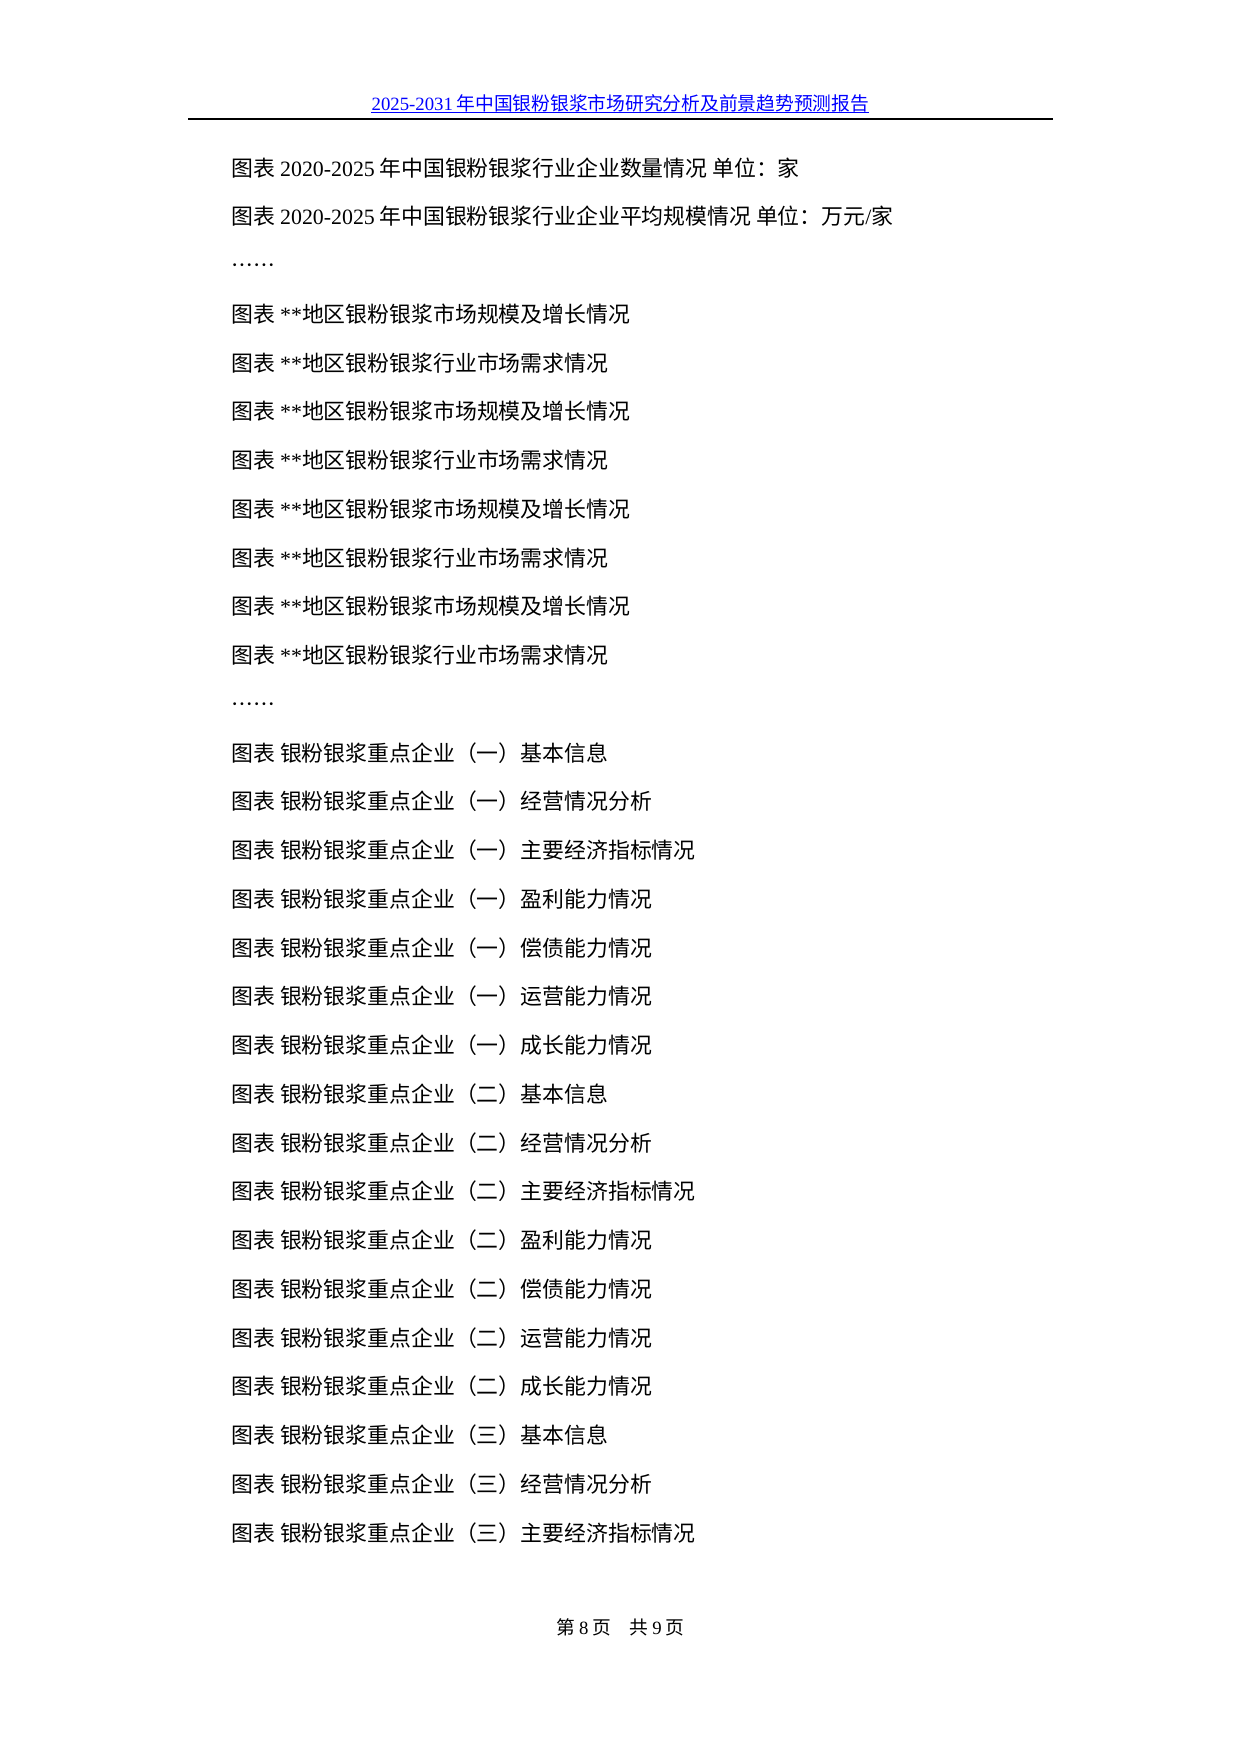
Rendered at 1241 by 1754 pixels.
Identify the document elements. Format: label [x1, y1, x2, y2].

text [187, 150, 1053, 1548]
